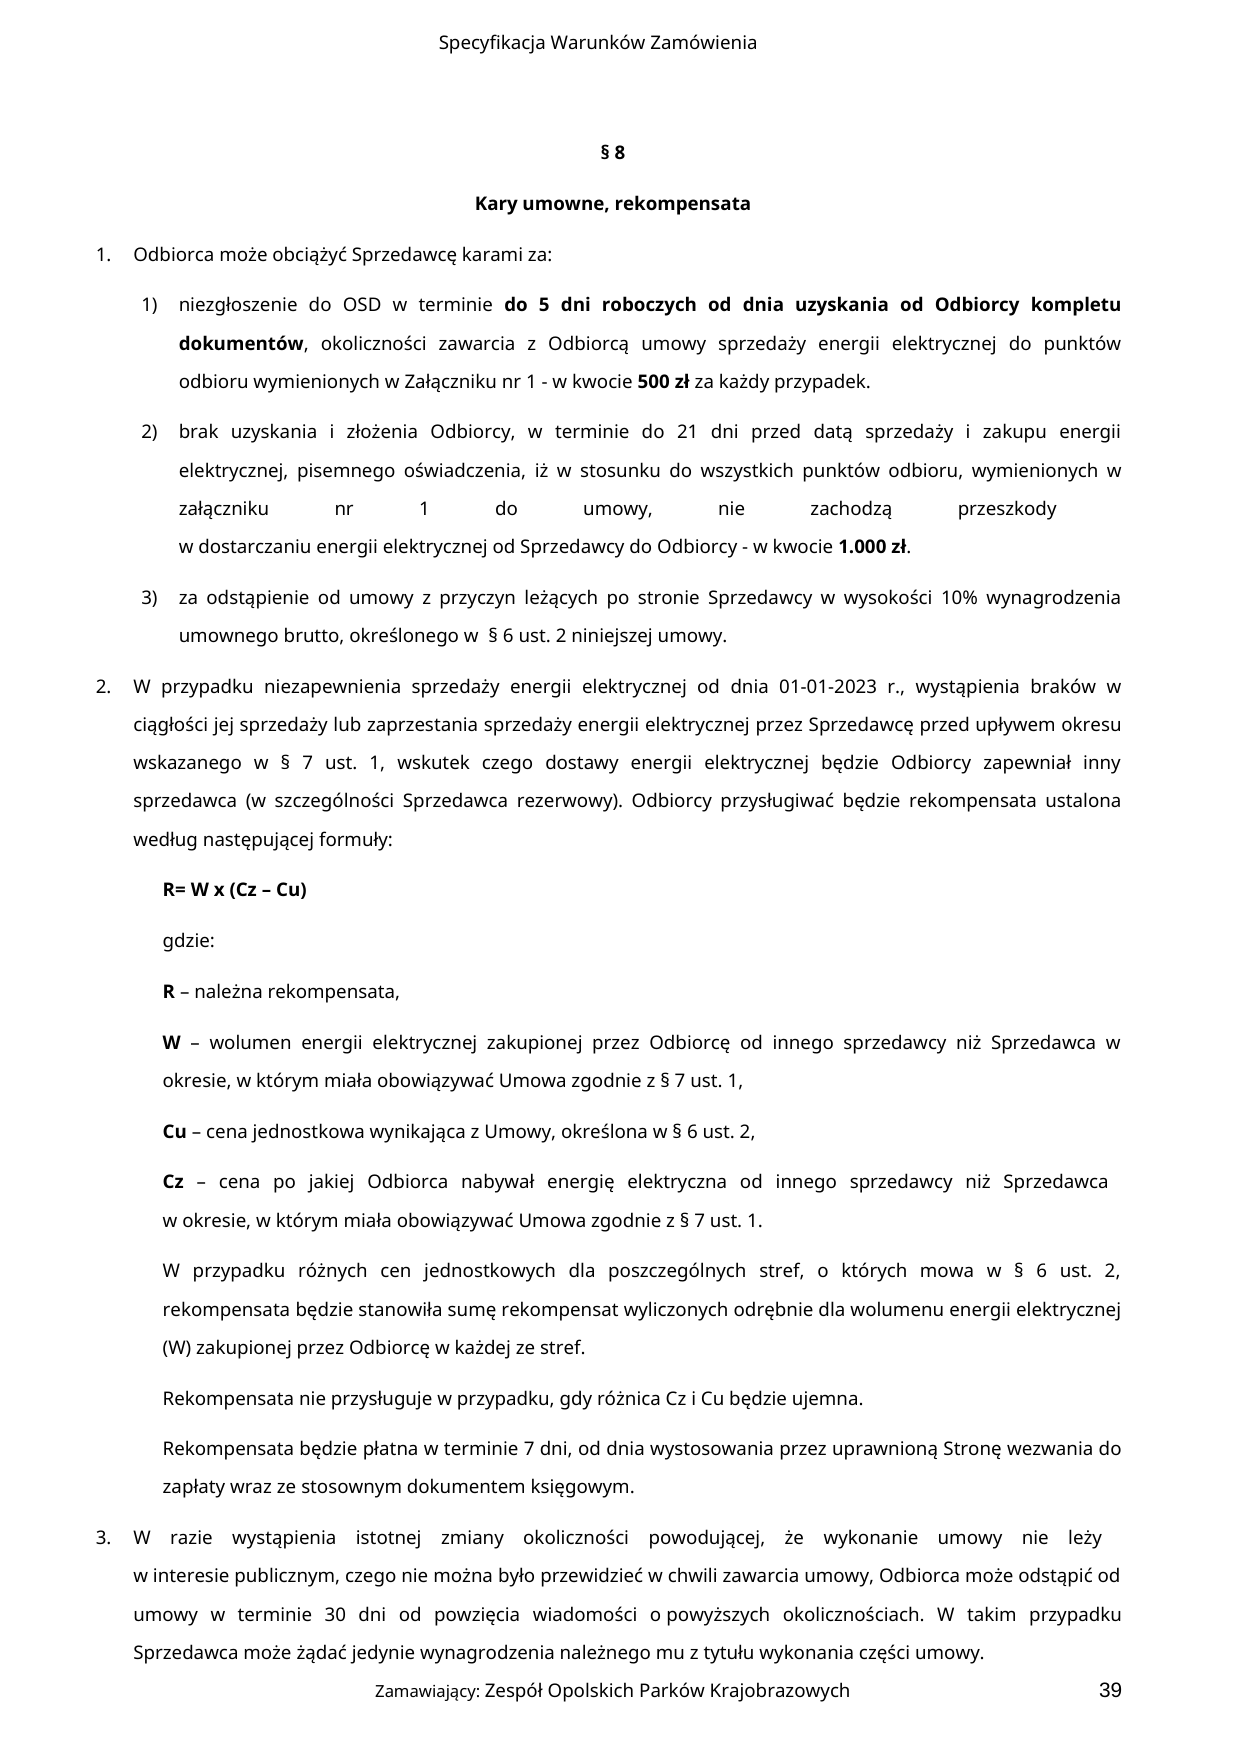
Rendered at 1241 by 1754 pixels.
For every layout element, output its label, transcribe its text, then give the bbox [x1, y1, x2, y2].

list W przypadku niezapewnienia sprzedaży energii elektrycznej od dnia 01-01-2023 r., wystąpienia braków w ciągłości jej sprzedaży lub zaprzestania sprzedaży energii elektrycznej przez Sprzedawcę przed upływem okresu wskazanego w § 7 ust. 1, wskutek czego dostawy energii elektrycznej będzie Odbiorcy zapewniał inny sprzedawca (w szczególności Sprzedawca rezerwowy). Odbiorcy przysługiwać będzie rekompensata ustalona według następującej formuły: [96, 673, 1122, 852]
text W – wolumen energii elektrycznej zakupionej przez Odbiorcę od innego sprzedawcy niż Sprzedawca w okresie, w którym miała obowiązywać Umowa zgodnie z § 7 ust. 1, [162, 1029, 1122, 1093]
text R= W x (Cz – Cu) [162, 877, 1122, 902]
list W razie wystąpienia istotnej zmiany okoliczności powodującej, że wykonanie umowy nie leży w interesie publicznym, czego nie można było przewidzieć w chwili zawarcia umowy, Odbiorca może odstąpić od umowy w terminie 30 dni od powzięcia wiadomości o powyższych okolicznościach. W takim przypadku Sprzedawca może żądać jedynie wynagrodzenia należnego mu z tytułu wykonania części umowy. [96, 1524, 1122, 1665]
list niezgłoszenie do OSD w terminie do 5 dni roboczych od dnia uzyskania od Odbiorcy kompletu dokumentów, okoliczności zawarcia z Odbiorcą umowy sprzedaży energii elektrycznej do punktów odbioru wymienionych w Załączniku nr 1 - w kwocie 500 zł za każdy przypadek. [141, 292, 1122, 393]
text Cz – cena po jakiej Odbiorca nabywał energię elektryczna od innego sprzedawcy niż Sprzedawca w okresie, w którym miała obowiązywać Umowa zgodnie z § 7 ust. 1. [162, 1169, 1122, 1232]
text R – należna rekompensata, [162, 978, 1122, 1004]
text Kary umowne, rekompensata [103, 190, 1122, 216]
text Rekompensata nie przysługuje w przypadku, gdy różnica Cz i Cu będzie ujemna. [162, 1385, 1122, 1410]
text W przypadku różnych cen jednostkowych dla poszczególnych stref, o których mowa w § 6 ust. 2, rekompensata będzie stanowiła sumę rekompensat wyliczonych odrębnie dla wolumenu energii elektrycznej (W) zakupionej przez Odbiorcę w każdej ze stref. [162, 1258, 1122, 1359]
text gdzie: [162, 927, 1122, 953]
list brak uzyskania i złożenia Odbiorcy, w terminie do 21 dni przed datą sprzedaży i zakupu energii elektrycznej, pisemnego oświadczenia, iż w stosunku do wszystkich punktów odbioru, wymienionych w załączniku nr 1 do umowy, nie zachodzą przeszkody w dostarczaniu energii elektrycznej od Sprzedawcy do Odbiorcy - w kwocie 1.000 zł. [141, 419, 1122, 559]
list za odstąpienie od umowy z przyczyn leżących po stronie Sprzedawcy w wysokości 10% wynagrodzenia umownego brutto, określonego w § 6 ust. 2 niniejszej umowy. [141, 584, 1122, 648]
text Cu – cena jednostkowa wynikająca z Umowy, określona w § 6 ust. 2, [162, 1118, 1122, 1143]
text Rekompensata będzie płatna w terminie 7 dni, od dnia wystosowania przez uprawnioną Stronę wezwania do zapłaty wraz ze stosownym dokumentem księgowym. [162, 1436, 1122, 1499]
text § 8 [103, 139, 1122, 165]
list Odbiorca może obciążyć Sprzedawcę karami za: [96, 241, 1122, 266]
